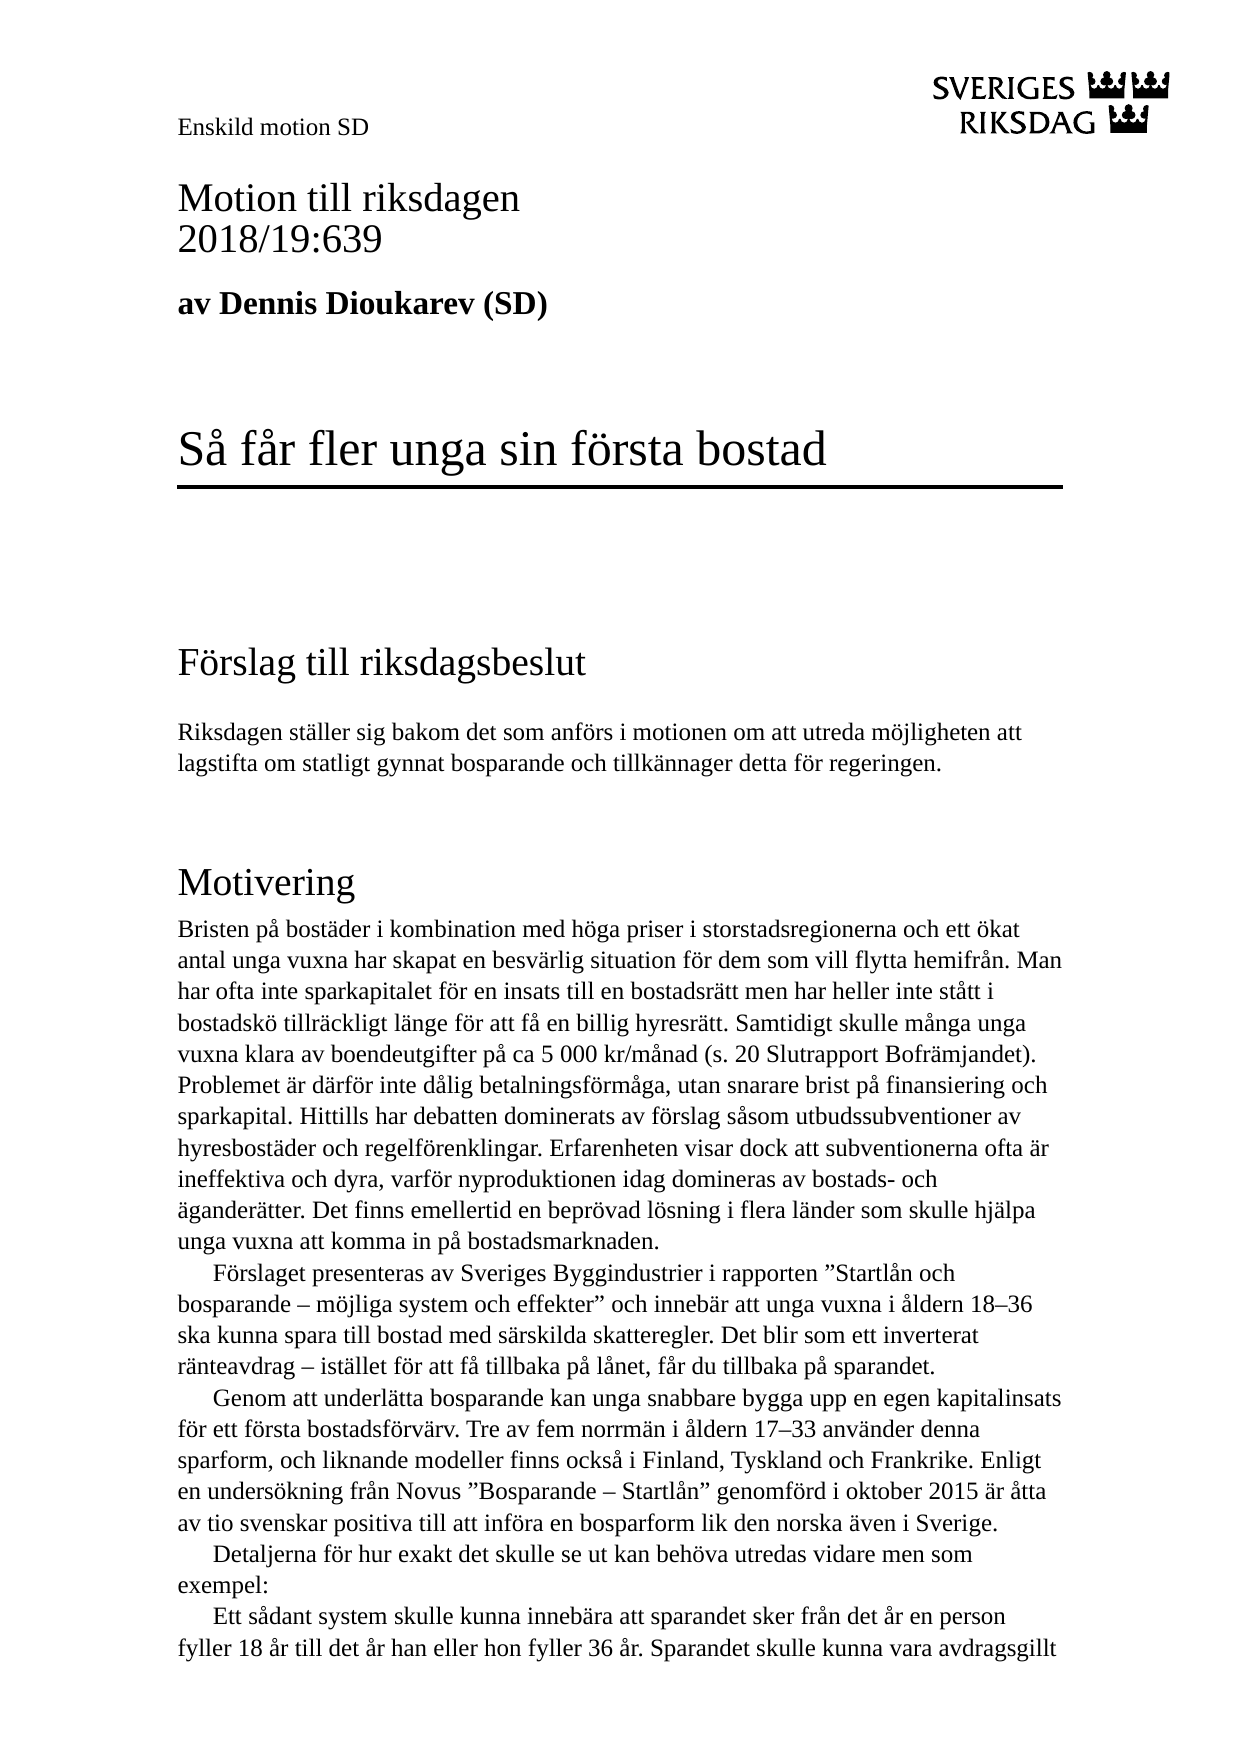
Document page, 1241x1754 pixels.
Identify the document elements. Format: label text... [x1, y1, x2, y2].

text Bristen på bostäder i kombination med höga priser i storstadsregionerna och ett ökat antal unga vuxna har skapat en besvärlig situation för dem som vill flytta hemifrån. Man har ofta inte sparkapitalet för en insats till en bostadsrätt men har heller inte stått i bostadskö tillräckligt länge för att få en billig hyresrätt. Samtidigt skulle många unga vuxna klara av boendeutgifter på ca 5 000 kr/månad (s. 20 Slutrapport Bofrämjandet). Problemet är därför inte dålig betalningsförmåga, utan snarare brist på finansiering och sparkapital. Hittills har debatten dominerats av förslag såsom utbudssubventioner av hyresbostäder och regelförenklingar. Erfarenheten visar dock att subventionerna ofta är ineffektiva och dyra, varför nyproduktionen idag domineras av bostads- och äganderätter. Det finns emellertid en beprövad lösning i flera länder som skulle hjälpa unga vuxna att komma in på bostadsmarknaden. [177, 911, 1063, 1255]
text Detaljerna för hur exakt det skulle se ut kan behöva utredas vidare men som exempel: [177, 1536, 1063, 1599]
text Genom att underlätta bosparande kan unga snabbare bygga upp en egen kapitalinsats för ett första bostadsförvärv. Tre av fem norrmän i åldern 17–33 använder denna sparform, och liknande modeller finns också i Finland, Tyskland och Frankrike. Enligt en undersökning från Novus ”Bosparande – Startlån” genomförd i oktober 2015 är åtta av tio svenskar positiva till att införa en bosparform lik den norska även i Sverige. [177, 1380, 1063, 1536]
text Förslaget presenteras av Sveriges Byggindustrier i rapporten ”Startlån och bosparande – möjliga system och effekter” och innebär att unga vuxna i åldern 18–36 ska kunna spara till bostad med särskilda skatteregler. Det blir som ett inverterat ränteavdrag – istället för att få tillbaka på lånet, får du tillbaka på sparandet. [177, 1255, 1063, 1380]
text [177, 1599, 1063, 1661]
